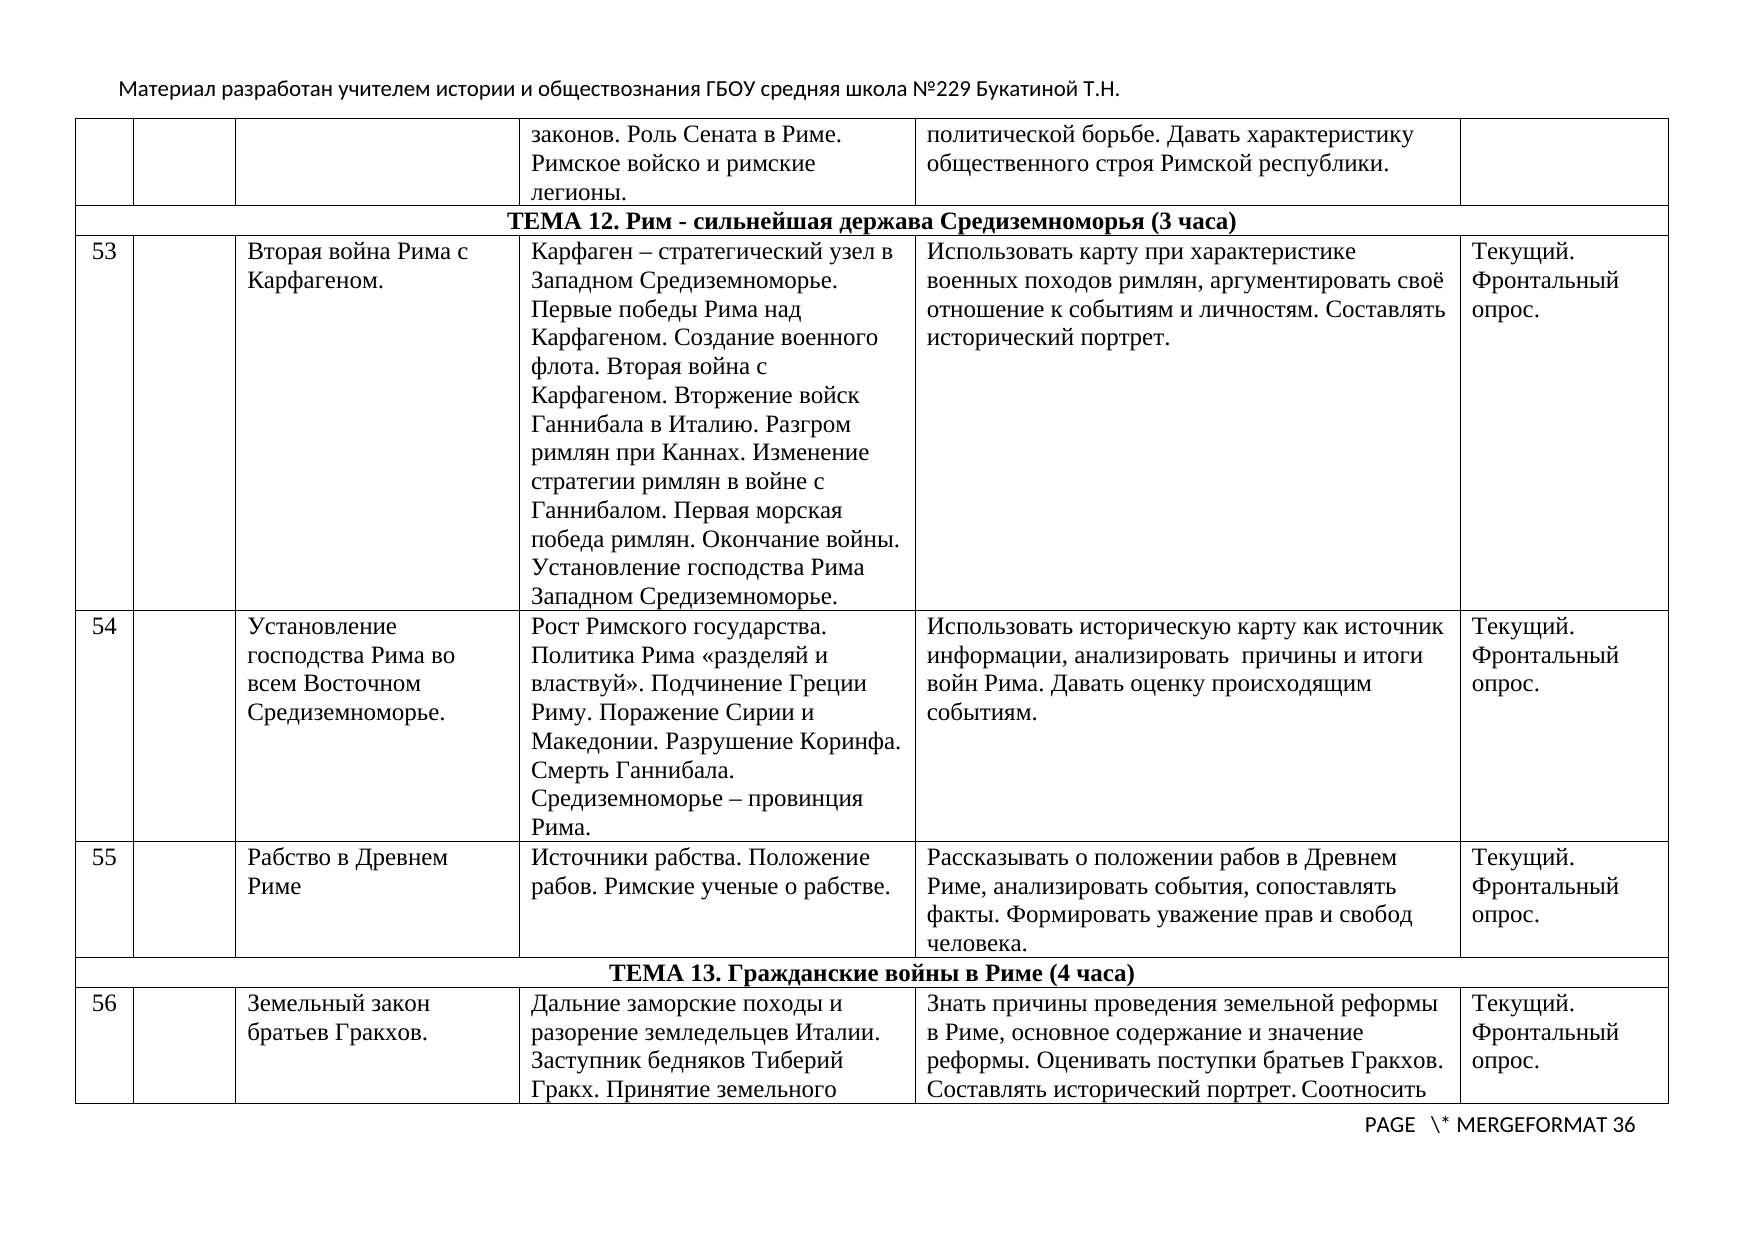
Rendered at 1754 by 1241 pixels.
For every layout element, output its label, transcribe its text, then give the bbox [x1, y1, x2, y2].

table_cell Карфаген – стратегический узел в Западном Средиземноморье. Первые победы Рима над Карфагеном. Создание военного флота. Вторая война с Карфагеном. Вторжение войск Ганнибала в Италию. Разгром римлян при Каннах. Изменение стратегии римлян в войне с Ганнибалом. Первая морская победа римлян. Окончание войны. Установление господства Рима Западном Средиземноморье. [520, 236, 915, 610]
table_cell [520, 988, 915, 1103]
table_cell [134, 988, 235, 1103]
table_cell [134, 842, 235, 957]
table_cell 53 [76, 236, 133, 610]
table_cell Использовать карту при характеристике военных походов римлян, аргументировать своё отношение к событиям и личностям. Составлять исторический портрет. [916, 236, 1460, 610]
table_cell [236, 119, 519, 205]
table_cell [520, 119, 915, 205]
table_cell Текущий. Фронтальный опрос. [1461, 611, 1668, 841]
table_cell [1461, 988, 1668, 1103]
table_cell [236, 988, 519, 1103]
table_cell Источники рабства. Положение рабов. Римские ученые о рабстве. [520, 842, 915, 957]
table_cell 52 [76, 119, 133, 205]
table_cell [134, 611, 235, 841]
table_cell Рост Римского государства. Политика Рима «разделяй и властвуй». Подчинение Греции Риму. Поражение Сирии и Македонии. Разрушение Коринфа. Смерть Ганнибала. Средиземноморье – провинция Рима. [520, 611, 915, 841]
table_cell 56 [76, 988, 133, 1103]
table_cell Использовать историческую карту как источник информации, анализировать причины и итоги войн Рима. Давать оценку происходящим событиям. [916, 611, 1460, 841]
table_cell Установление господства Рима во всем Восточном Средиземноморье. [236, 611, 519, 841]
table_cell [134, 236, 235, 610]
table_cell [134, 119, 235, 205]
table_cell 54 [76, 611, 133, 841]
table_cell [916, 119, 1460, 205]
table_cell Текущий. Фронтальный опрос. [1461, 236, 1668, 610]
table_cell Рабство в Древнем Риме [236, 842, 519, 957]
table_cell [1461, 119, 1668, 205]
table_cell Рассказывать о положении рабов в Древнем Риме, анализировать события, сопоставлять факты. Формировать уважение прав и свобод человека. [916, 842, 1460, 957]
table_cell 55 [76, 842, 133, 957]
table_cell Текущий. Фронтальный опрос. [1461, 842, 1668, 957]
table_cell ТЕМА 13. Гражданские войны в Риме (4 часа) [76, 958, 1668, 987]
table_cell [916, 988, 1460, 1103]
table_cell Вторая война Рима с Карфагеном. [236, 236, 519, 610]
table_cell ТЕМА 12. Рим - сильнейшая держава Средиземноморья (3 часа) [76, 206, 1668, 235]
